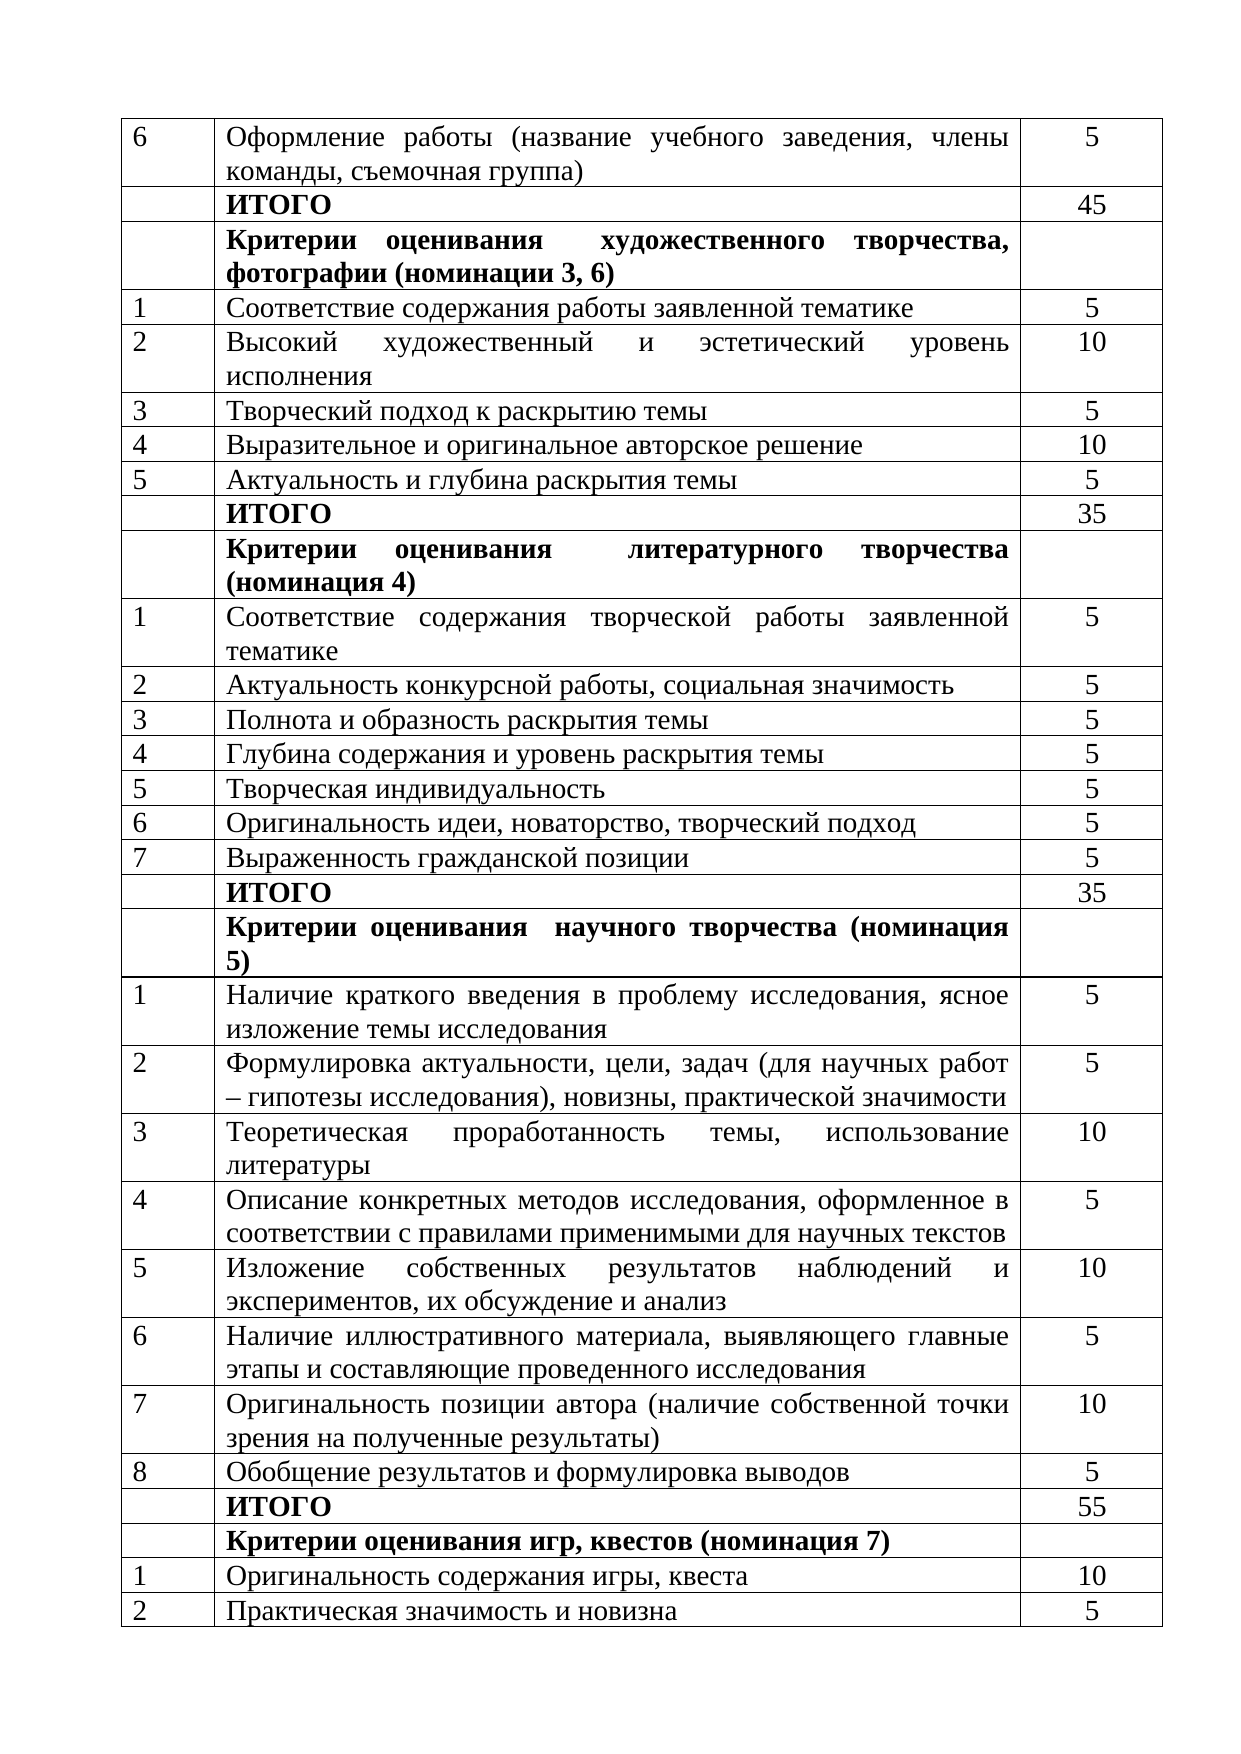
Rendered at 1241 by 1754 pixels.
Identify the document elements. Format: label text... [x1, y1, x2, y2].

table_cell 4 [122, 736, 214, 770]
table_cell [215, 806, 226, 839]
table_cell 5 [1021, 1454, 1162, 1488]
table_cell 10 [1021, 325, 1162, 392]
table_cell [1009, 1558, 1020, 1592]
table_cell 5 [1021, 840, 1162, 874]
table_cell Творческий подход к раскрытию темы [215, 393, 1020, 426]
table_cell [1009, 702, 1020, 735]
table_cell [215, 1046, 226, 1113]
table_cell [122, 531, 214, 598]
table_cell 5 [1021, 1182, 1162, 1249]
table_cell [1021, 531, 1162, 598]
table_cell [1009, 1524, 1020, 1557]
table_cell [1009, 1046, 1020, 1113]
table_cell 2 [122, 325, 214, 392]
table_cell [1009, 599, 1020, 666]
table_cell 2 [122, 1593, 214, 1626]
table_cell 5 [1021, 806, 1162, 839]
table_cell [1021, 1524, 1162, 1557]
table_cell 45 [1021, 187, 1162, 221]
table_cell 10 [1021, 427, 1162, 461]
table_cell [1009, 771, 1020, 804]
table_cell 10 [1021, 1558, 1162, 1592]
table_cell 2 [122, 1046, 214, 1113]
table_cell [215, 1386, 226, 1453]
table_cell [122, 1489, 214, 1522]
table_cell Оформление работы (название учебного заведения, члены команды, съемочная группа) [215, 119, 1020, 186]
table_cell 5 [1021, 119, 1162, 186]
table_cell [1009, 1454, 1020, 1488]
table_cell 5 [1021, 1318, 1162, 1385]
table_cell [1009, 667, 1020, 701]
table_cell [122, 1524, 214, 1557]
table_cell 1 [122, 599, 214, 666]
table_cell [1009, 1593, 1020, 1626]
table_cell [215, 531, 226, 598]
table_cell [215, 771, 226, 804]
table_cell 1 [122, 978, 214, 1044]
table_cell 10 [1021, 1250, 1162, 1317]
table_cell 1 [122, 1558, 214, 1592]
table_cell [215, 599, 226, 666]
table_cell 5 [1021, 736, 1162, 770]
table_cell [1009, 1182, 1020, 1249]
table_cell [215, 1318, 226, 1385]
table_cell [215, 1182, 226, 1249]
table_cell 2 [122, 667, 214, 701]
table_cell 5 [1021, 667, 1162, 701]
table_cell Выразительное и оригинальное авторское решение [215, 427, 1020, 461]
table_cell 5 [1021, 462, 1162, 495]
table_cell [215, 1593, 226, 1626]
table_cell 7 [122, 1386, 214, 1453]
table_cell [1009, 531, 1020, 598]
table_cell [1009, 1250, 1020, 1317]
table_cell 10 [1021, 1386, 1162, 1453]
table_cell 5 [1021, 1593, 1162, 1626]
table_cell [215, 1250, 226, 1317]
table_cell [122, 496, 214, 530]
table_cell 6 [122, 119, 214, 186]
table_cell 3 [122, 1114, 214, 1181]
table_cell 35 [1021, 496, 1162, 530]
table_cell 5 [1021, 290, 1162, 323]
table_cell 3 [122, 702, 214, 735]
table_cell Актуальность и глубина раскрытия темы [215, 462, 1020, 495]
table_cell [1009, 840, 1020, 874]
table_cell 5 [1021, 393, 1162, 426]
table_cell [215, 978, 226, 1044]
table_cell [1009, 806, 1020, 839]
table_cell [1021, 909, 1162, 976]
table_cell 4 [122, 1182, 214, 1249]
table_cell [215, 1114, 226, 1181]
table_cell 6 [122, 806, 214, 839]
table_cell Критерии оценивания художественного творчества, фотографии (номинации 3, 6) [215, 222, 1020, 289]
table_cell 5 [122, 1250, 214, 1317]
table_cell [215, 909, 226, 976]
table_cell 8 [122, 1454, 214, 1488]
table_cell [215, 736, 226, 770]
table_cell 7 [122, 840, 214, 874]
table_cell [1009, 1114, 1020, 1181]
table_cell [1021, 222, 1162, 289]
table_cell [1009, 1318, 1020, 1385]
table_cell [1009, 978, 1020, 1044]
table_cell 5 [122, 462, 214, 495]
table_cell [122, 875, 214, 908]
table_cell [122, 187, 214, 221]
table_cell ИТОГО [215, 187, 1020, 221]
table_cell 3 [122, 393, 214, 426]
table_cell 35 [1021, 875, 1162, 908]
table_cell [122, 909, 214, 976]
table_cell 10 [1021, 1114, 1162, 1181]
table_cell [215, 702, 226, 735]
table_cell 5 [1021, 702, 1162, 735]
table_cell 5 [1021, 599, 1162, 666]
table_cell [122, 222, 214, 289]
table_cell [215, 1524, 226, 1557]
table_cell 6 [122, 1318, 214, 1385]
table_cell 5 [1021, 978, 1162, 1044]
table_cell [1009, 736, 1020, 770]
table_cell Соответствие содержания работы заявленной тематике [215, 290, 1020, 323]
table_cell 1 [122, 290, 214, 323]
table_cell Высокий художественный и эстетический уровень исполнения [215, 325, 1020, 392]
table_cell 5 [1021, 1046, 1162, 1113]
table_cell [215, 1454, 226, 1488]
table_cell 5 [1021, 771, 1162, 804]
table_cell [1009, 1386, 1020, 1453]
table_cell 5 [122, 771, 214, 804]
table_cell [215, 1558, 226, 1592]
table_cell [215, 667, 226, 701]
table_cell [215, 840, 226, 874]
table_cell 4 [122, 427, 214, 461]
table_cell 55 [1021, 1489, 1162, 1522]
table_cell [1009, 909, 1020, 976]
